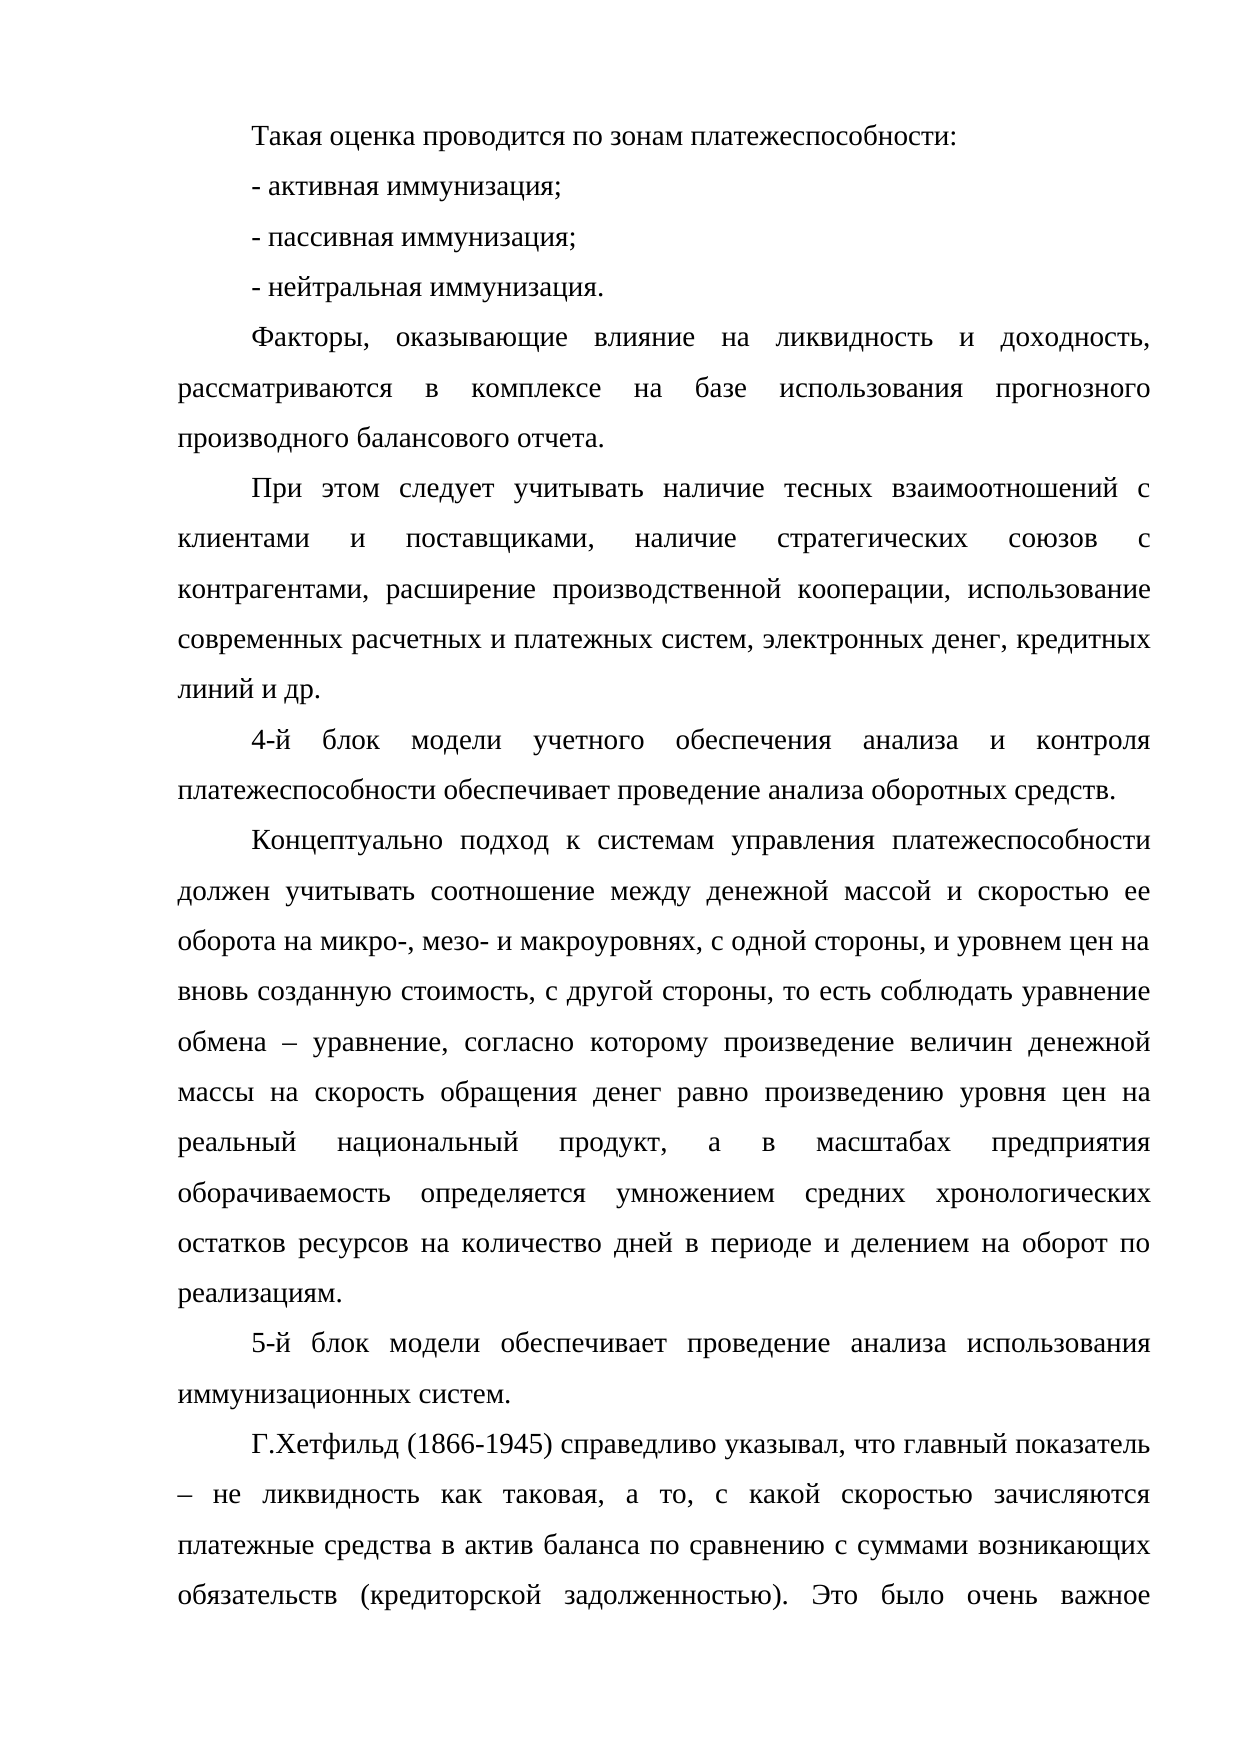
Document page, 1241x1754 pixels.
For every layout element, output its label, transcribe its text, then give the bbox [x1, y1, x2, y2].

text - пассивная иммунизация; [177, 219, 1152, 252]
text Концептуально подход к системам управления платежеспособности должен учитывать соотношение между денежной массой и скоростью ее оборота на микро-, мезо- и макроуровнях, с одной стороны, и уровнем цен на вновь созданную стоимость, с другой стороны, то есть соблюдать уравнение обмена – уравнение, согласно которому произведение величин денежной массы на скорость обращения денег равно произведению уровня цен на реальный национальный продукт, а в масштабах предприятия оборачиваемость определяется умножением средних хронологических остатков ресурсов на количество дней в периоде и делением на оборот по реализациям. [177, 822, 1152, 1309]
text Такая оценка проводится по зонам платежеспособности: [177, 118, 1152, 152]
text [177, 1426, 1152, 1611]
text При этом следует учитывать наличие тесных взаимоотношений с клиентами и поставщиками, наличие стратегических союзов с контрагентами, расширение производственной кооперации, использование современных расчетных и платежных систем, электронных денег, кредитных линий и др. [177, 470, 1152, 705]
text - активная иммунизация; [177, 168, 1152, 202]
text 4-й блок модели учетного обеспечения анализа и контроля платежеспособности обеспечивает проведение анализа оборотных средств. [177, 722, 1152, 806]
text 5-й блок модели обеспечивает проведение анализа использования иммунизационных систем. [177, 1326, 1152, 1409]
text - нейтральная иммунизация. [177, 269, 1152, 303]
text Факторы, оказывающие влияние на ликвидность и доходность, рассматриваются в комплексе на базе использования прогнозного производного балансового отчета. [177, 319, 1152, 453]
